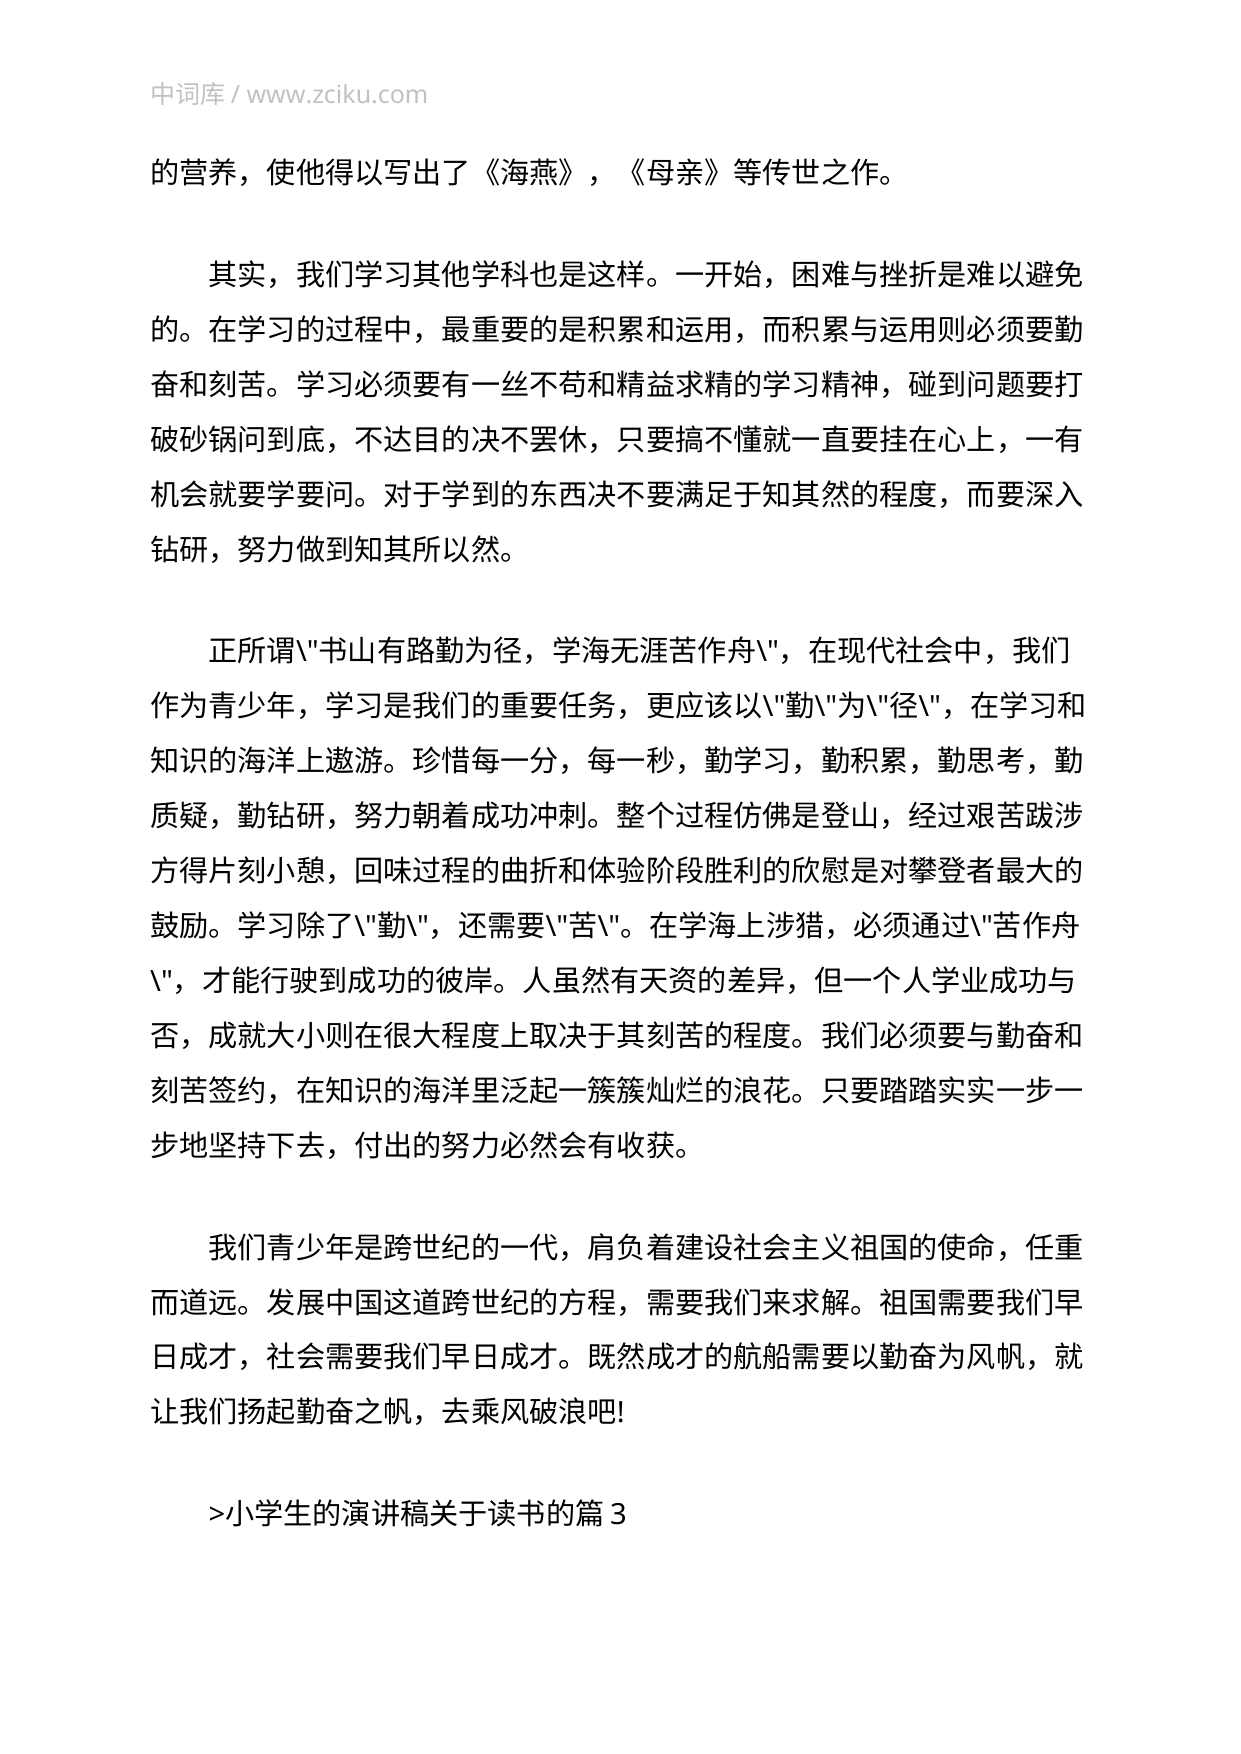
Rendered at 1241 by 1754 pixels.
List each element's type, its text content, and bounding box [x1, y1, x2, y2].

text 其实，我们学习其他学科也是这样。一开始，困难与挫折是难以避免的。在学习的过程中，最重要的是积累和运用，而积累与运用则必须要勤奋和刻苦。学习必须要有一丝不苟和精益求精的学习精神，碰到问题要打破砂锅问到底，不达目的决不罢休，只要搞不懂就一直要挂在心上，一有机会就要学要问。对于学到的东西决不要满足于知其然的程度，而要深入钻研，努力做到知其所以然。 [150, 252, 1090, 568]
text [150, 150, 1090, 192]
text 正所谓\"书山有路勤为径，学海无涯苦作舟\"，在现代社会中，我们作为青少年，学习是我们的重要任务，更应该以\"勤\"为\"径\"，在学习和知识的海洋上遨游。珍惜每一分，每一秒，勤学习，勤积累，勤思考，勤质疑，勤钻研，努力朝着成功冲刺。整个过程仿佛是登山，经过艰苦跋涉方得片刻小憩，回味过程的曲折和体验阶段胜利的欣慰是对攀登者最大的鼓励。学习除了\"勤\"，还需要\"苦\"。在学海上涉猎，必须通过\"苦作舟\"，才能行驶到成功的彼岸。人虽然有天资的差异，但一个人学业成功与否，成就大小则在很大程度上取决于其刻苦的程度。我们必须要与勤奋和刻苦签约，在知识的海洋里泛起一簇簇灿烂的浪花。只要踏踏实实一步一步地坚持下去，付出的努力必然会有收获。 [150, 628, 1090, 1165]
text >小学生的演讲稿关于读书的篇3 [150, 1491, 1090, 1533]
text 我们青少年是跨世纪的一代，肩负着建设社会主义祖国的使命，任重而道远。发展中国这道跨世纪的方程，需要我们来求解。祖国需要我们早日成才，社会需要我们早日成才。既然成才的航船需要以勤奋为风帆，就让我们扬起勤奋之帆，去乘风破浪吧! [150, 1224, 1090, 1431]
